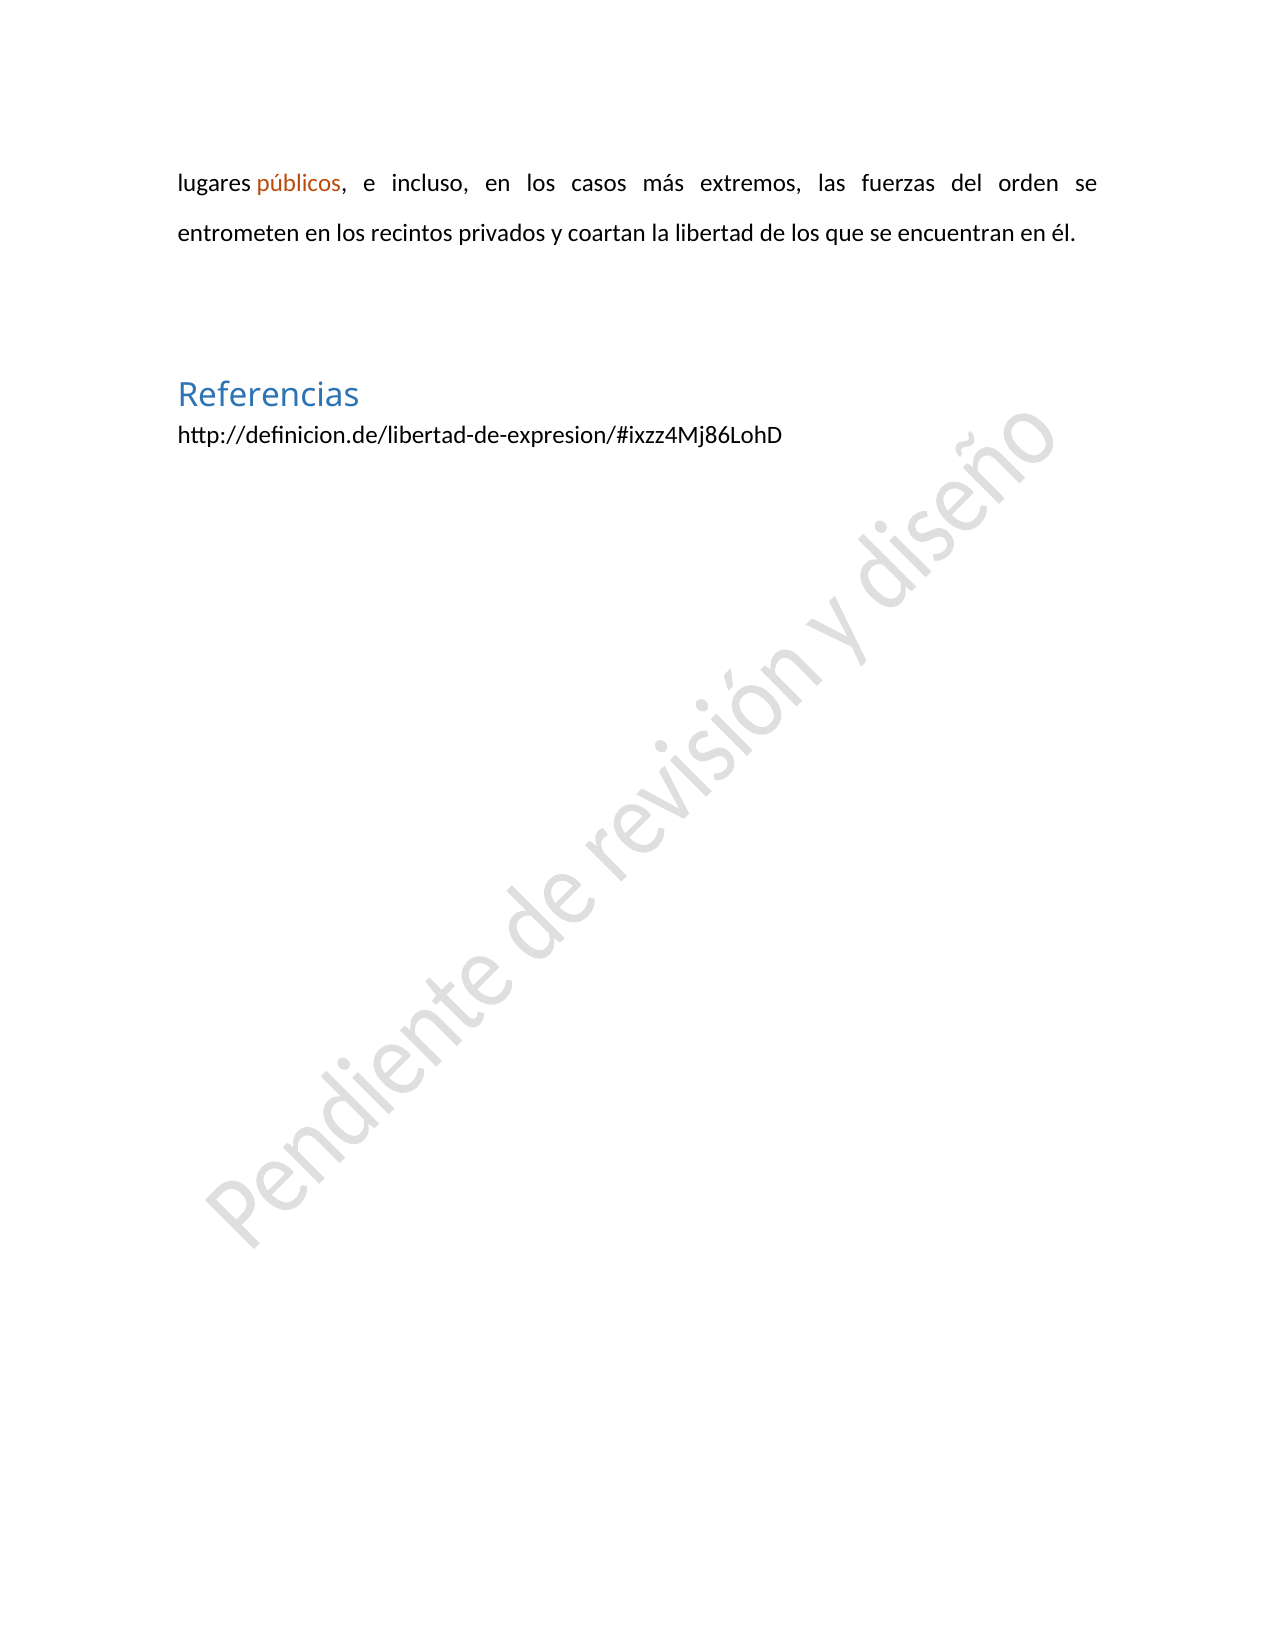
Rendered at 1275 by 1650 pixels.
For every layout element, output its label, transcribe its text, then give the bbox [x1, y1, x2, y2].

text http://definicion.de/libertad-de-expresion/#ixzz4Mj86LohD [177, 419, 1098, 450]
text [177, 148, 1098, 248]
subtitle Referencias [177, 273, 1098, 416]
